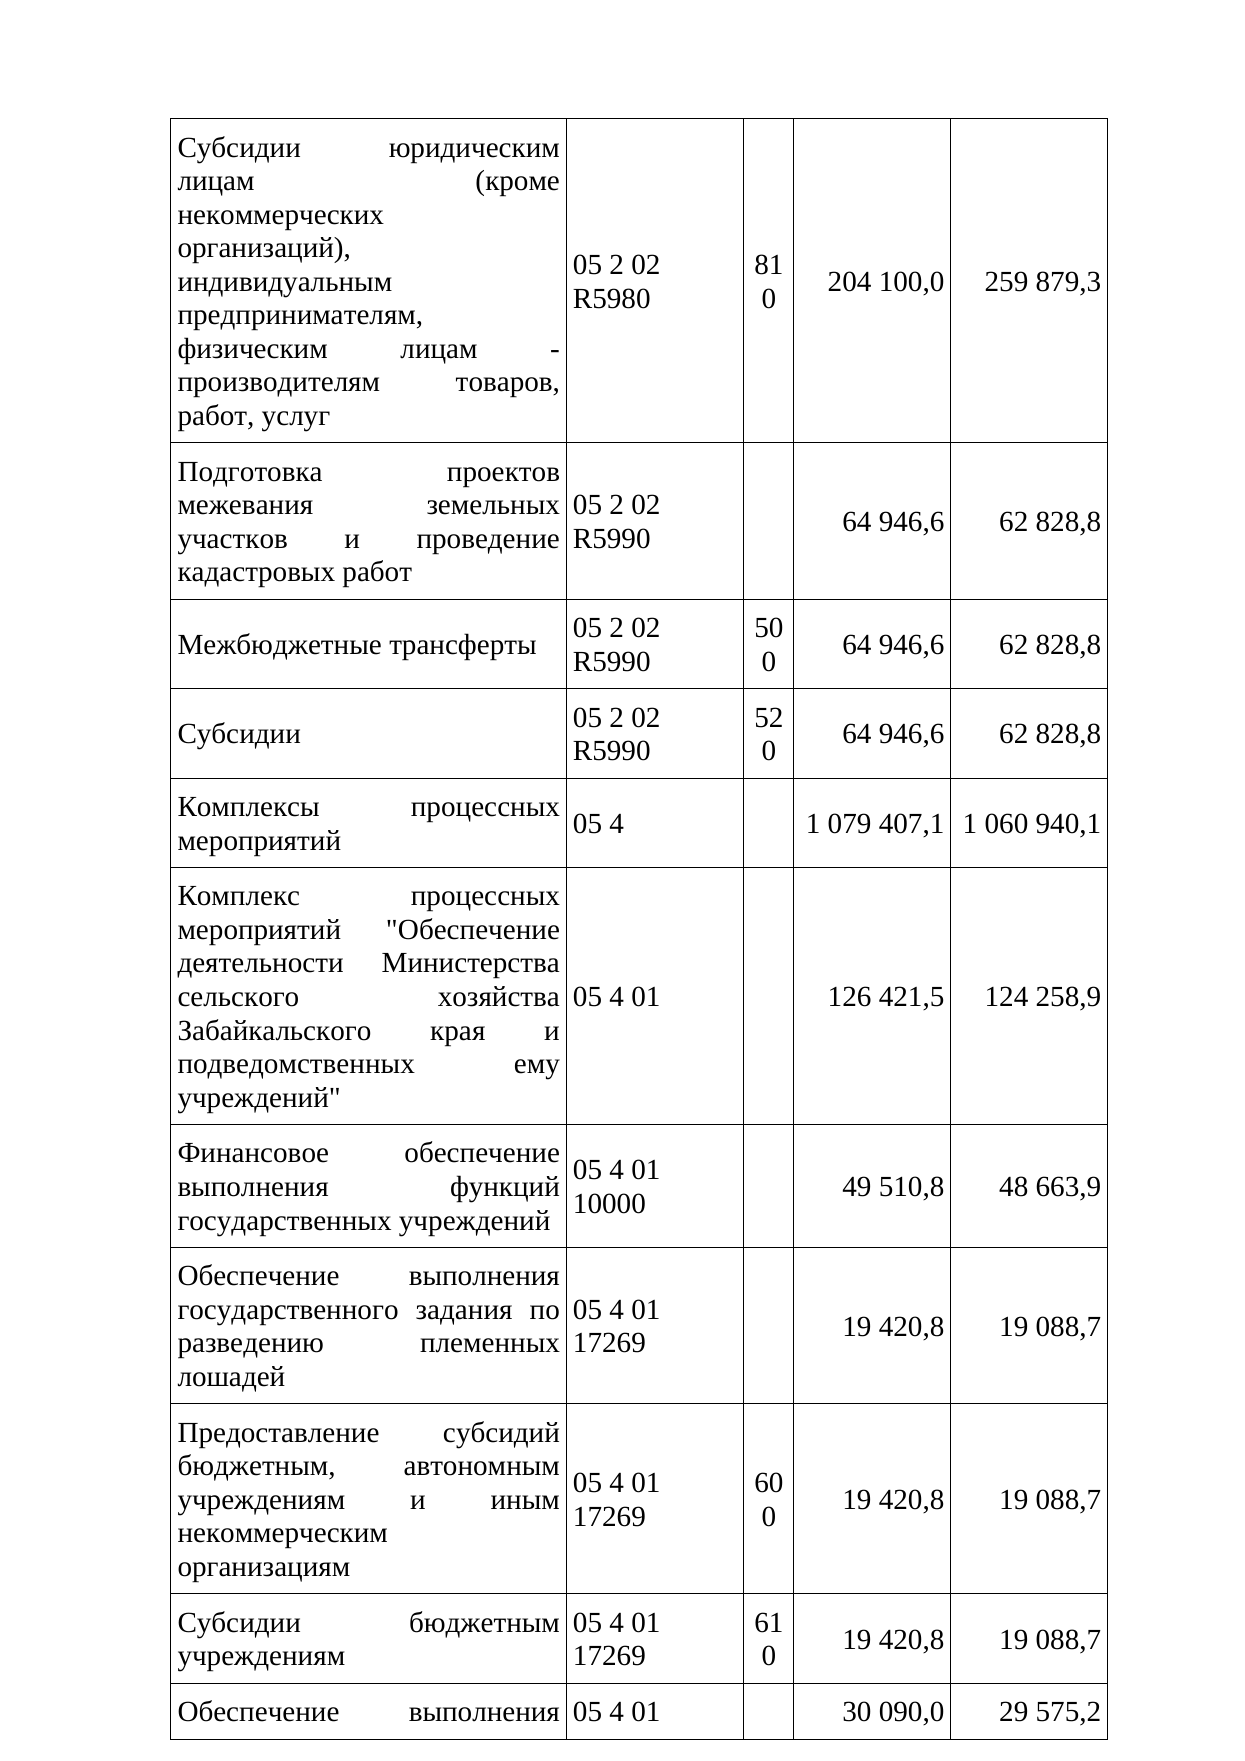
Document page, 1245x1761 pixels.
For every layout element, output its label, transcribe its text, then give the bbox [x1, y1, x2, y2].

table_cell 1 079 407,1 [794, 779, 950, 867]
table_cell 19 088,7 [951, 1594, 1107, 1683]
table_cell 05 2 02 R5990 [567, 600, 743, 688]
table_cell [171, 1684, 566, 1738]
table_cell 30 090,0 [794, 1684, 950, 1738]
table_cell 05 4 [567, 779, 743, 867]
table_cell 124 258,9 [951, 868, 1107, 1124]
table_cell 600 [744, 1404, 793, 1593]
table_cell [744, 1125, 793, 1247]
table_cell Субсидии юридическим лицам (кроме некоммерческих организаций), индивидуальным предпринимателям, физическим лицам - производителям товаров, работ, услуг [171, 119, 566, 442]
table_cell Субсидии [171, 689, 566, 777]
table_cell Комплексы процессных мероприятий [171, 779, 566, 867]
table_cell 19 088,7 [951, 1404, 1107, 1593]
table_cell 19 420,8 [794, 1594, 950, 1683]
table_cell 500 [744, 600, 793, 688]
table_cell 259 879,3 [951, 119, 1107, 442]
table_cell Субсидии бюджетным учреждениям [171, 1594, 566, 1683]
table_cell 48 663,9 [951, 1125, 1107, 1247]
table_cell 520 [744, 689, 793, 777]
table_cell 1 060 940,1 [951, 779, 1107, 867]
table_cell 05 2 02 R5990 [567, 443, 743, 599]
table_cell 05 2 02 R5990 [567, 689, 743, 777]
table_cell 29 575,2 [951, 1684, 1107, 1738]
table_cell [744, 1684, 793, 1738]
table_cell [744, 1248, 793, 1403]
table_cell [744, 868, 793, 1124]
table_cell Комплекс процессных мероприятий "Обеспечение деятельности Министерства сельского хозяйства Забайкальского края и подведомственных ему учреждений" [171, 868, 566, 1124]
table_cell 62 828,8 [951, 443, 1107, 599]
table_cell 19 420,8 [794, 1404, 950, 1593]
table_cell 204 100,0 [794, 119, 950, 442]
table_cell 05 4 01 17411 [567, 1684, 743, 1738]
table_cell 19 420,8 [794, 1248, 950, 1403]
table_cell 49 510,8 [794, 1125, 950, 1247]
table_cell 64 946,6 [794, 600, 950, 688]
table_cell 05 4 01 [567, 868, 743, 1124]
table_cell Финансовое обеспечение выполнения функций государственных учреждений [171, 1125, 566, 1247]
table_cell 62 828,8 [951, 600, 1107, 688]
table_cell 05 4 01 10000 [567, 1125, 743, 1247]
table_cell 810 [744, 119, 793, 442]
table_cell Межбюджетные трансферты [171, 600, 566, 688]
table_cell 19 088,7 [951, 1248, 1107, 1403]
table_cell 05 2 02 R5980 [567, 119, 743, 442]
table_cell 05 4 01 17269 [567, 1248, 743, 1403]
table_cell 64 946,6 [794, 689, 950, 777]
table_cell Подготовка проектов межевания земельных участков и проведение кадастровых работ [171, 443, 566, 599]
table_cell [171, 1404, 566, 1593]
table_cell 126 421,5 [794, 868, 950, 1124]
table_cell 05 4 01 17269 [567, 1594, 743, 1683]
table_cell Обеспечение выполнения государственного задания по разведению племенных лошадей [171, 1248, 566, 1403]
table_cell 05 4 01 17269 [567, 1404, 743, 1593]
table_cell [744, 443, 793, 599]
table_cell 64 946,6 [794, 443, 950, 599]
table_cell 62 828,8 [951, 689, 1107, 777]
table_cell 610 [744, 1594, 793, 1683]
table_cell [744, 779, 793, 867]
